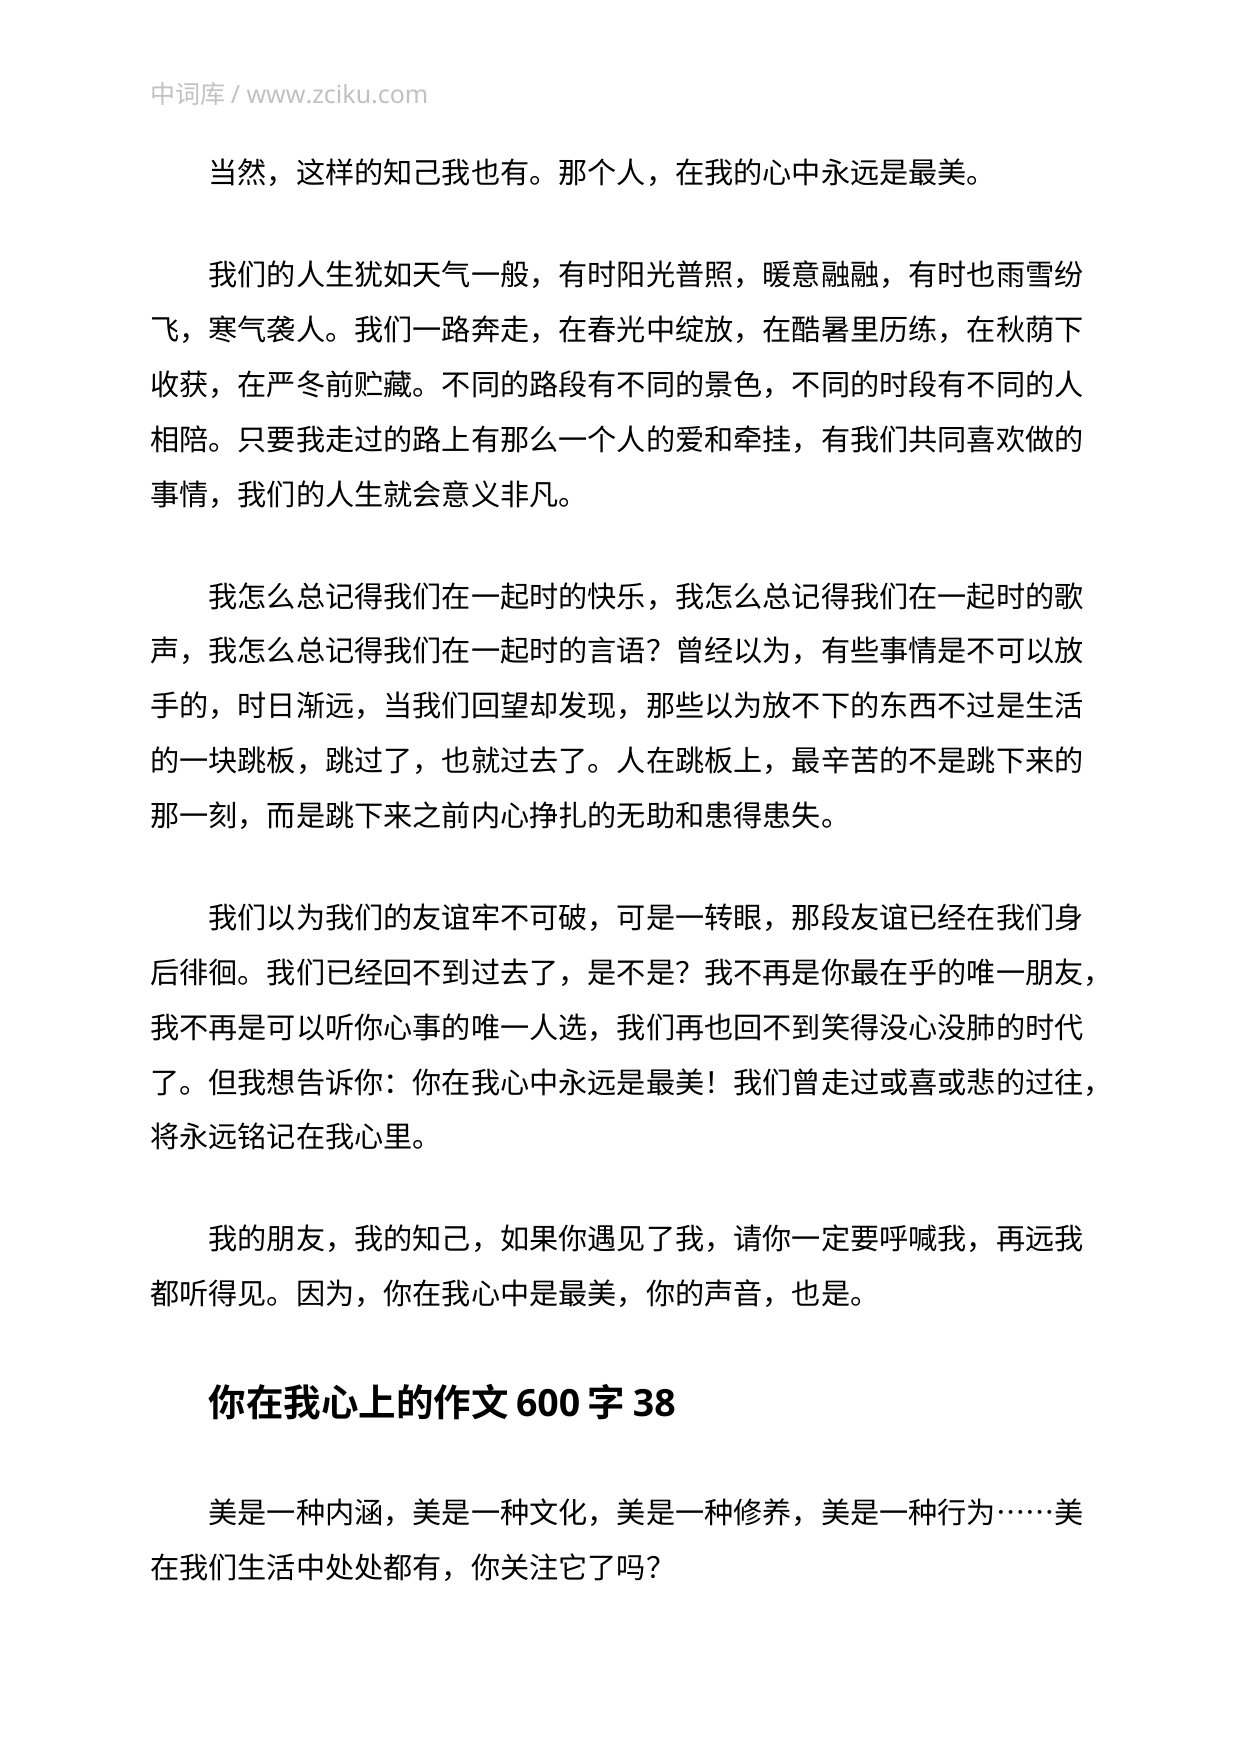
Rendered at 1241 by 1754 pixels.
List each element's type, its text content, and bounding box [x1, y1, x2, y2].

text 美是一种内涵，美是一种文化，美是一种修养，美是一种行为……美在我们生活中处处都有，你关注它了吗？ [150, 1490, 1090, 1587]
text 我怎么总记得我们在一起时的快乐，我怎么总记得我们在一起时的歌声，我怎么总记得我们在一起时的言语？曾经以为，有些事情是不可以放手的，时日渐远，当我们回望却发现，那些以为放不下的东西不过是生活的一块跳板，跳过了，也就过去了。人在跳板上，最辛苦的不是跳下来的那一刻，而是跳下来之前内心挣扎的无助和患得患失。 [150, 573, 1090, 835]
text 我们以为我们的友谊牢不可破，可是一转眼，那段友谊已经在我们身后徘徊。我们已经回不到过去了，是不是？我不再是你最在乎的唯一朋友，我不再是可以听你心事的唯一人选，我们再也回不到笑得没心没肺的时代了。但我想告诉你：你在我心中永远是最美！我们曾走过或喜或悲的过往，将永远铭记在我心里。 [150, 894, 1090, 1156]
text 你在我心上的作文600字38 [150, 1372, 1090, 1427]
text 我们的人生犹如天气一般，有时阳光普照，暖意融融，有时也雨雪纷飞，寒气袭人。我们一路奔走，在春光中绽放，在酷暑里历练，在秋荫下收获，在严冬前贮藏。不同的路段有不同的景色，不同的时段有不同的人相陪。只要我走过的路上有那么一个人的爱和牵挂，有我们共同喜欢做的事情，我们的人生就会意义非凡。 [150, 252, 1090, 514]
text 当然，这样的知己我也有。那个人，在我的心中永远是最美。 [150, 150, 1090, 192]
text 我的朋友，我的知己，如果你遇见了我，请你一定要呼喊我，再远我都听得见。因为，你在我心中是最美，你的声音，也是。 [150, 1216, 1090, 1313]
